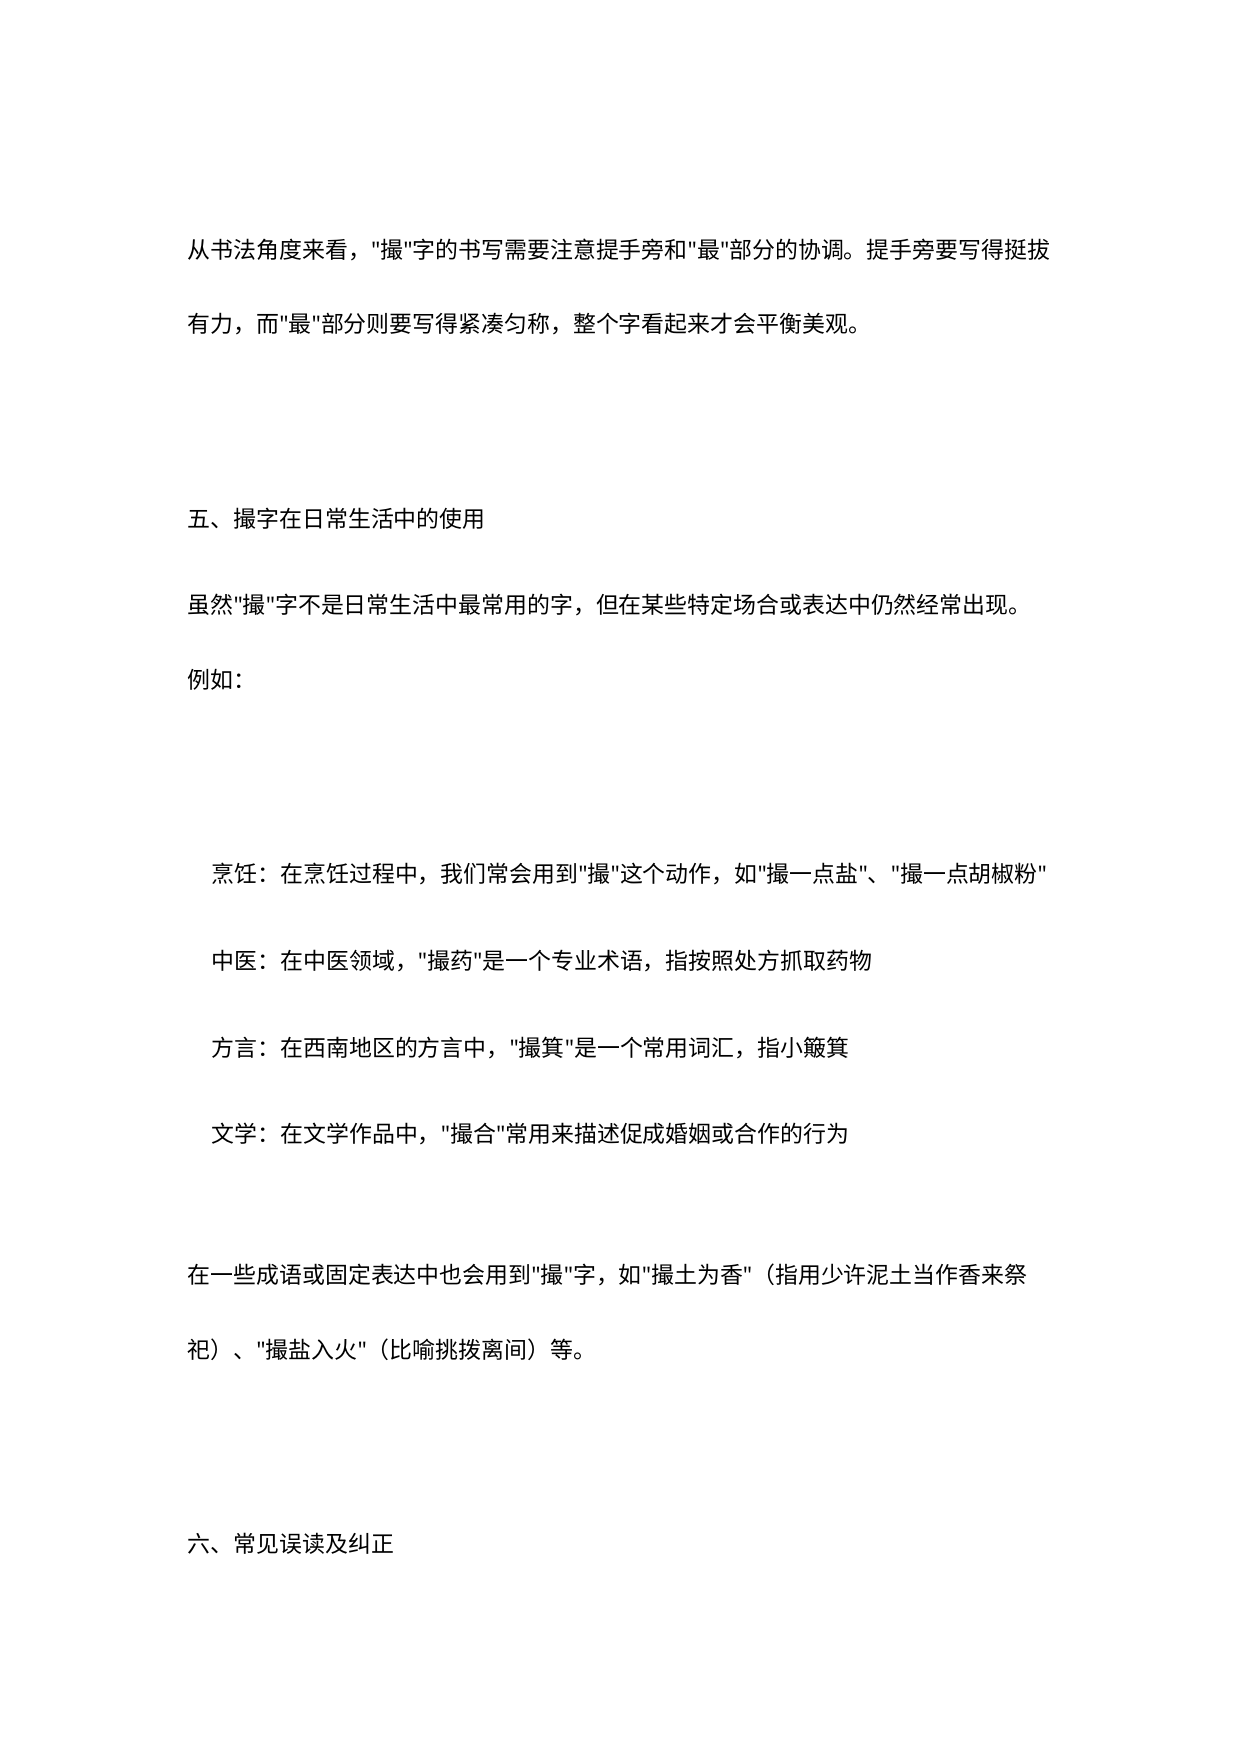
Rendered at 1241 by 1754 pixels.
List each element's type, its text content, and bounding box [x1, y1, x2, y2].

text 在一些成语或固定表达中也会用到"撮"字，如"撮土为香"（指用少许泥土当作香来祭祀）、"撮盐入火"（比喻挑拨离间）等。 [187, 1241, 1053, 1381]
text 文学：在文学作品中，"撮合"常用来描述促成婚姻或合作的行为 [187, 1100, 1053, 1165]
text 方言：在西南地区的方言中，"撮箕"是一个常用词汇，指小簸箕 [187, 1014, 1053, 1079]
text 虽然"撮"字不是日常生活中最常用的字，但在某些特定场合或表达中仍然经常出现。例如： [187, 571, 1053, 711]
text 六、常见误读及纠正 [187, 1510, 1053, 1575]
text 五、撮字在日常生活中的使用 [187, 485, 1053, 550]
text 中医：在中医领域，"撮药"是一个专业术语，指按照处方抓取药物 [187, 927, 1053, 992]
text 从书法角度来看，"撮"字的书写需要注意提手旁和"最"部分的协调。提手旁要写得挺拔有力，而"最"部分则要写得紧凑匀称，整个字看起来才会平衡美观。 [187, 216, 1053, 356]
text 烹饪：在烹饪过程中，我们常会用到"撮"这个动作，如"撮一点盐"、"撮一点胡椒粉" [187, 840, 1053, 905]
